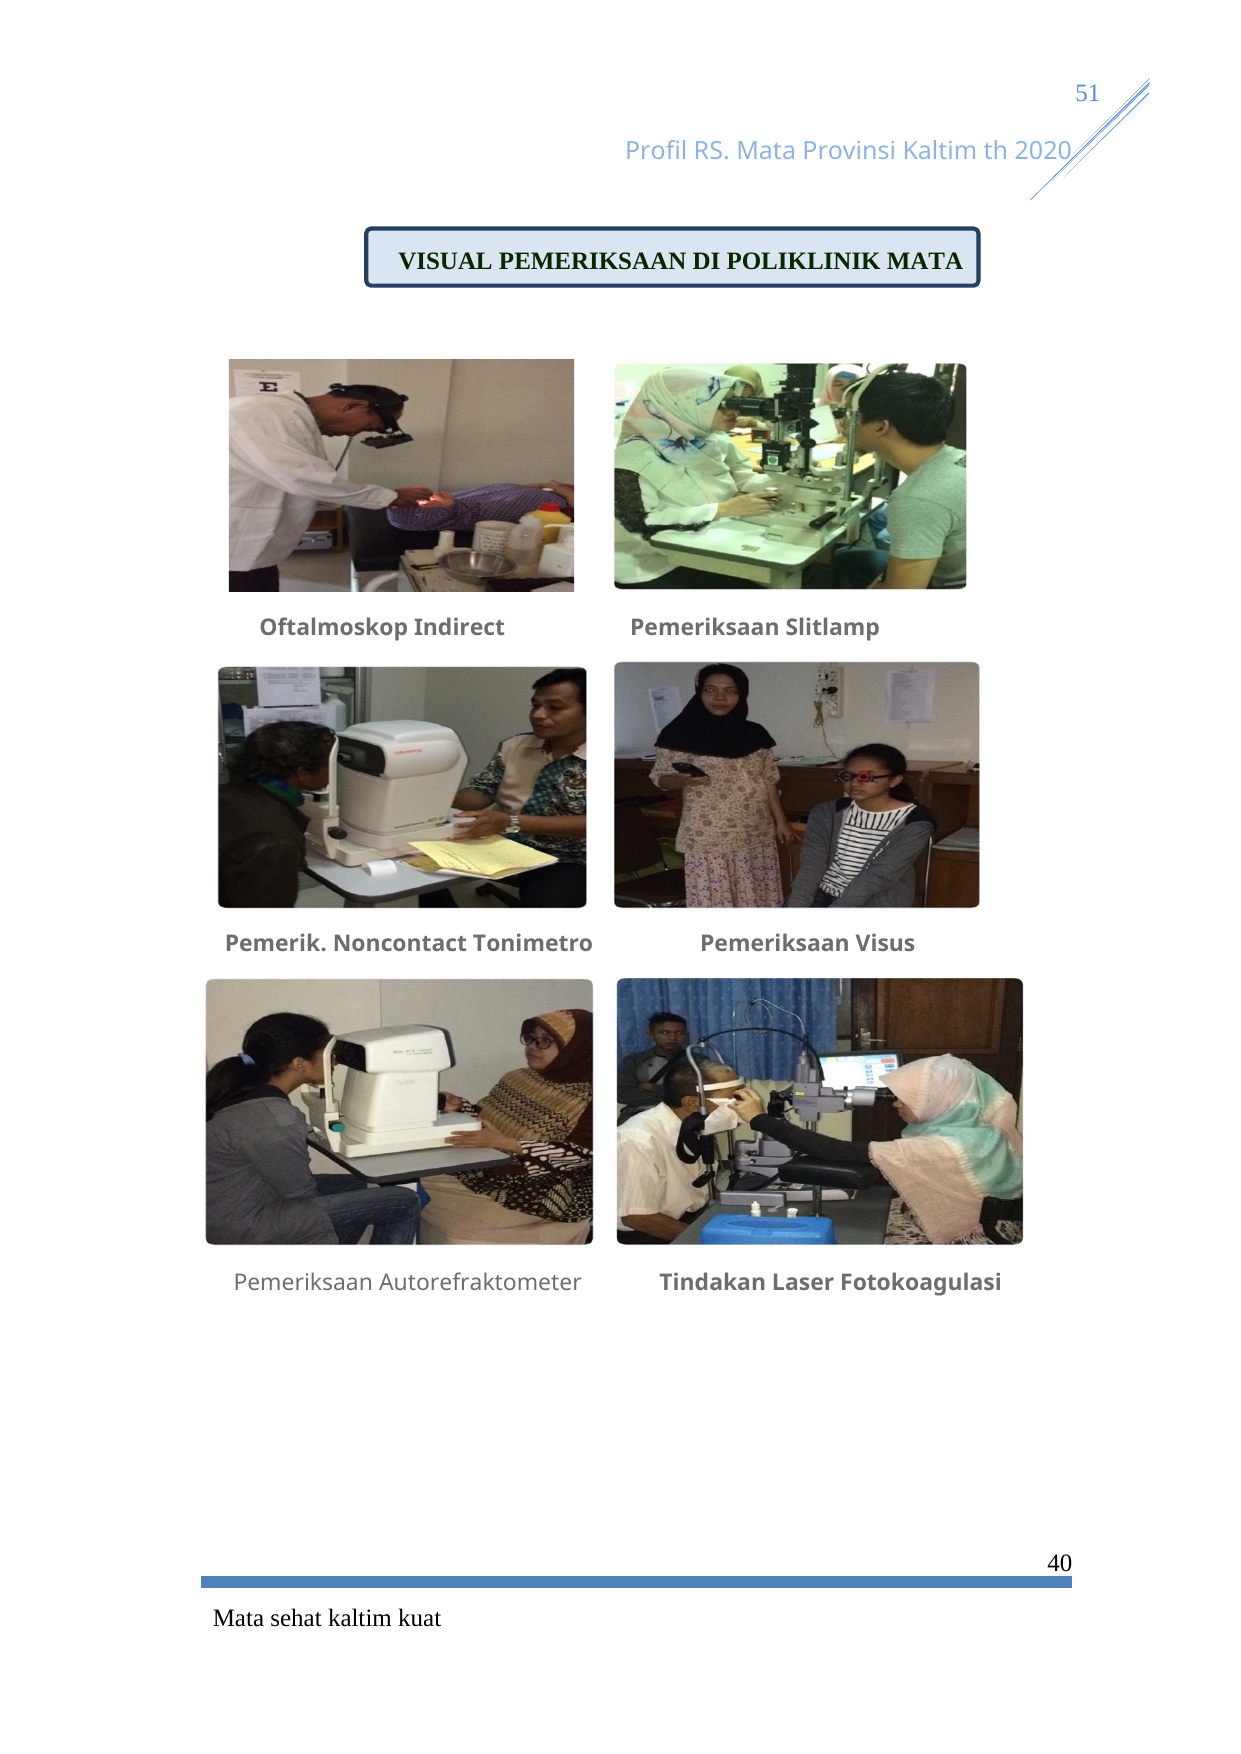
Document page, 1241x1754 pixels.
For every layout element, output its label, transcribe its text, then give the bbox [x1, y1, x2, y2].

table_cell 1 [1029, 78, 1150, 201]
picture [609, 360, 971, 592]
text Pemerik. Noncontact Tonimetro Pemeriksaan Visus [201, 927, 1072, 958]
text VISUAL PEMERIKSAAN DI POLIKLINIK MATA [201, 246, 1072, 275]
picture [213, 663, 591, 911]
text Oftalmoskop Indirect Pemeriksaan Slitlamp [201, 611, 1072, 642]
picture [228, 359, 575, 592]
text Pemeriksaan Autorefraktometer Tindakan Laser Fotokoagulasi [201, 1266, 1072, 1297]
picture [200, 975, 598, 1248]
picture [611, 974, 1028, 1248]
picture [609, 658, 984, 911]
